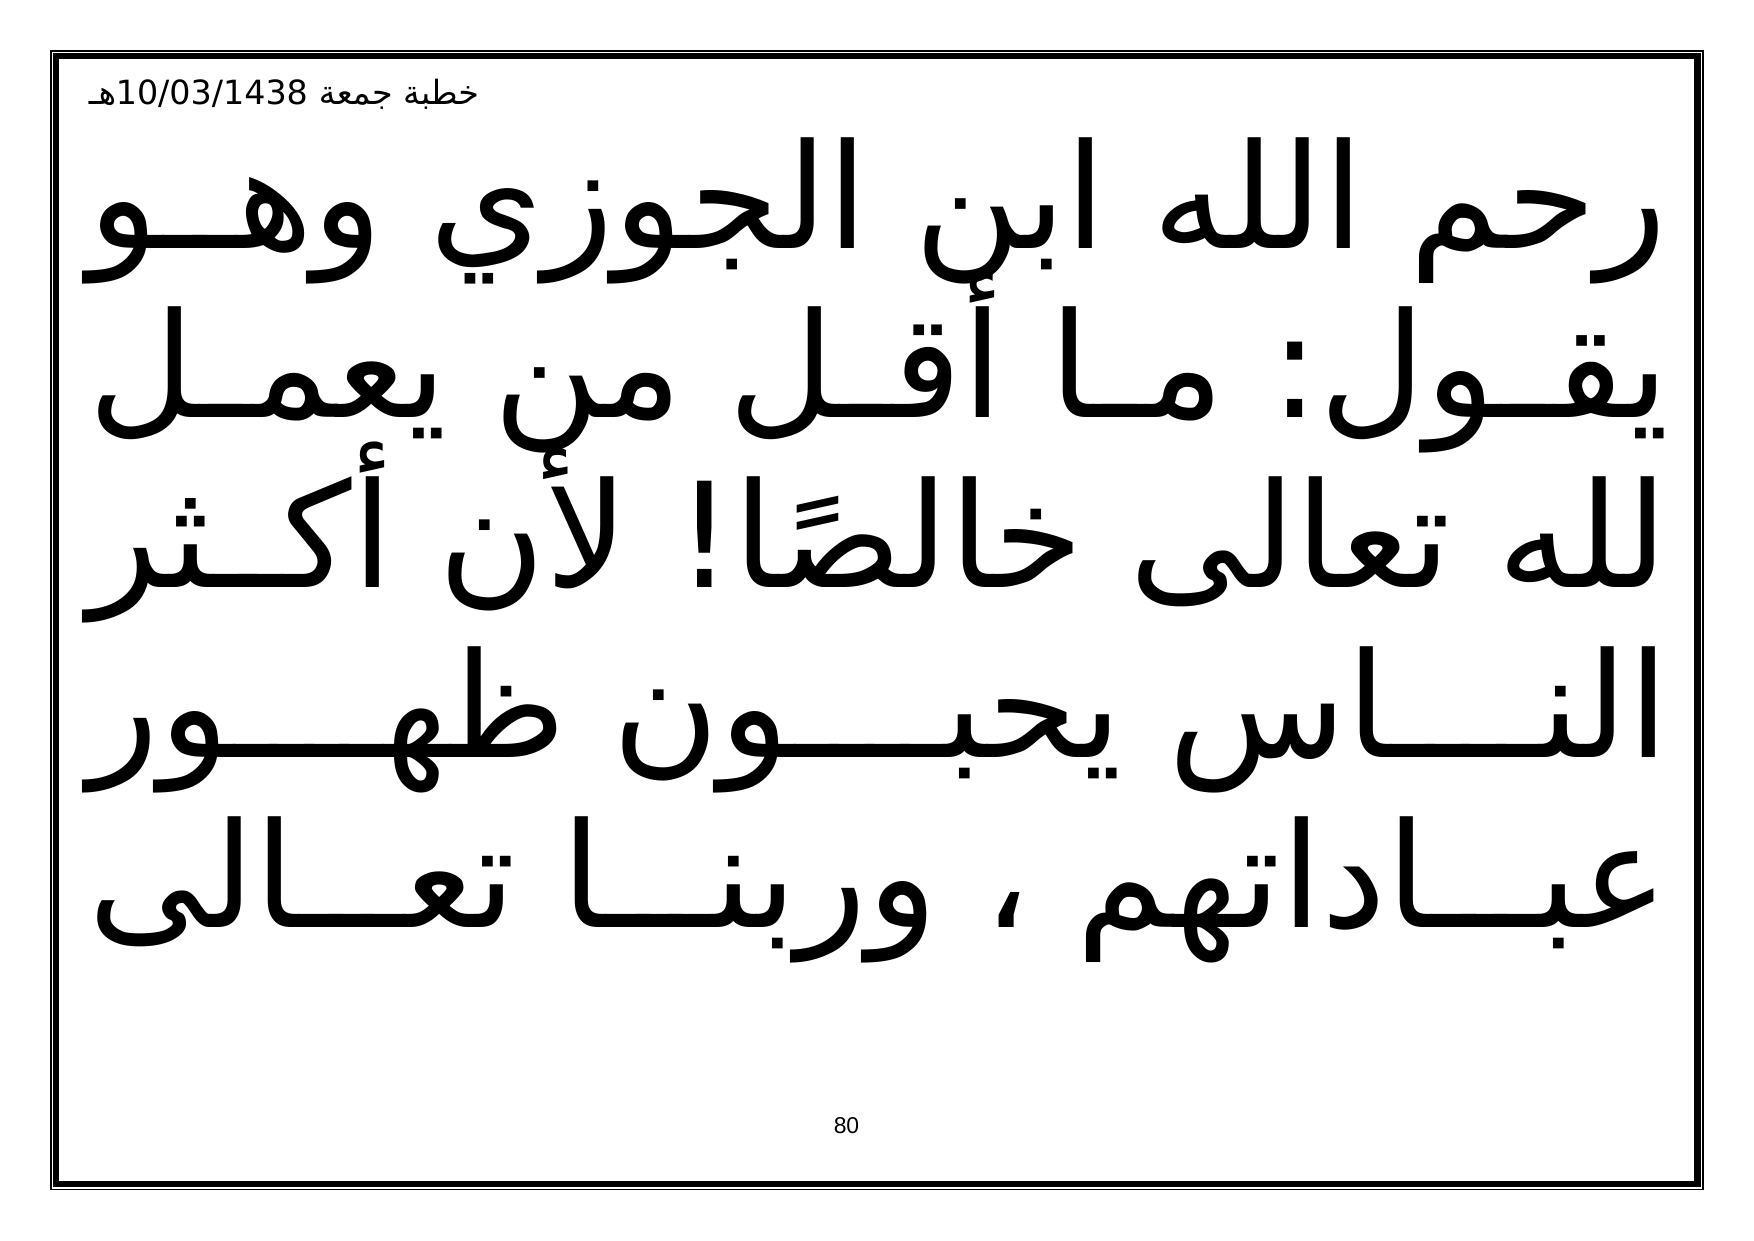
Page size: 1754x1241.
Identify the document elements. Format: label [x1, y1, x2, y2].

text [89, 113, 1669, 962]
